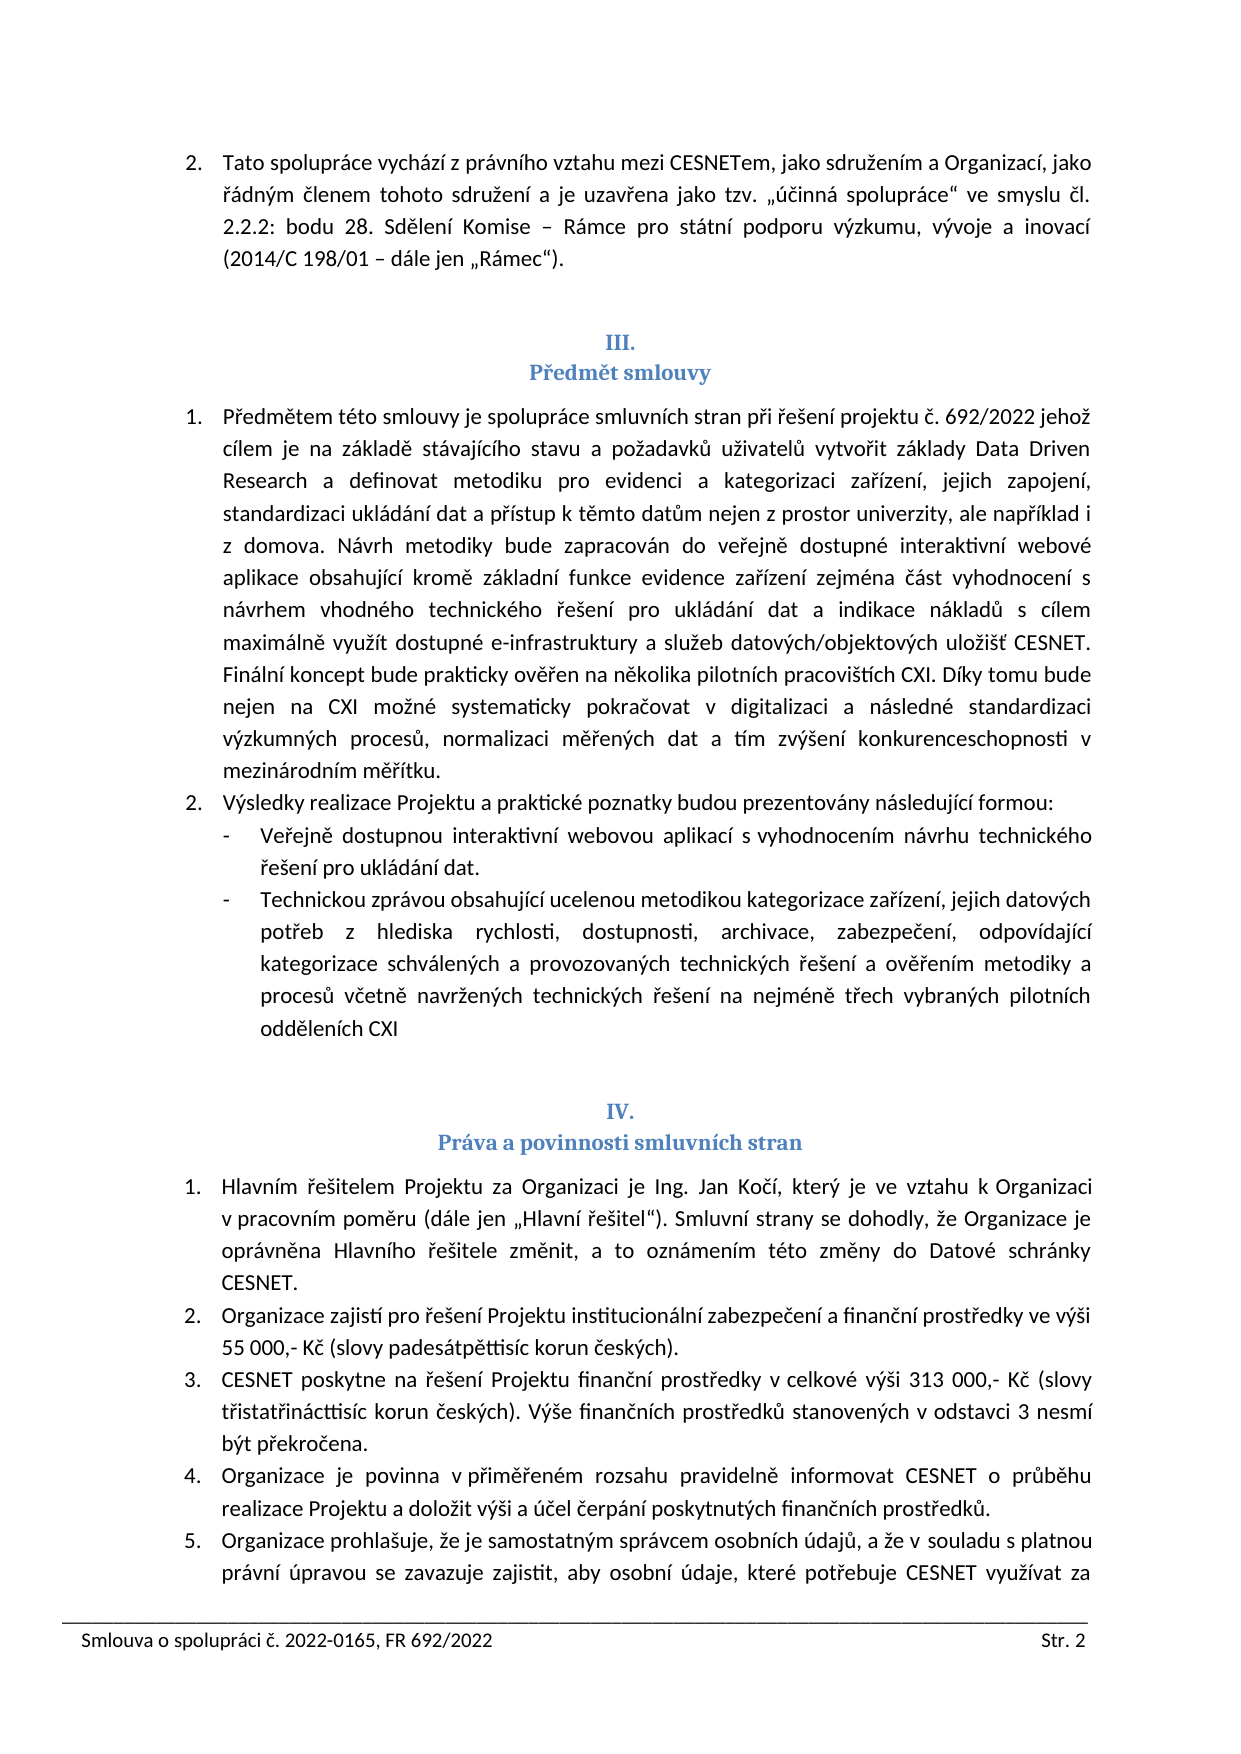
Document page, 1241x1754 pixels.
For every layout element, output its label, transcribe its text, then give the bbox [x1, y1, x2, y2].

subtitle Předmět smlouvy [148, 359, 1093, 386]
list CESNET poskytne na řešení Projektu finanční prostředky v celkové výši 313 000,- Kč (slovy třistatřinácttisíc korun českých). Výše finančních prostředků stanovených v odstavci 3 nesmí být překročena. [184, 1365, 1093, 1457]
subtitle IV. [148, 1099, 1093, 1125]
list Organizace zajistí pro řešení Projektu institucionální zabezpečení a finanční prostředky ve výši 55 000,- Kč (slovy padesátpěttisíc korun českých). [184, 1301, 1093, 1361]
subtitle Práva a povinnosti smluvních stran [148, 1129, 1093, 1156]
list Veřejně dostupnou interaktivní webovou aplikací s vyhodnocením návrhu technického řešení pro ukládání dat. [223, 821, 1093, 881]
list Organizace je povinna v přiměřeném rozsahu pravidelně informovat CESNET o průběhu realizace Projektu a doložit výši a účel čerpání poskytnutých finančních prostředků. [184, 1462, 1093, 1522]
list Předmětem této smlouvy je spolupráce smluvních stran při řešení projektu č. 692/2022 jehož cílem je na základě stávajícího stavu a požadavků uživatelů vytvořit základy Data Driven Research a definovat metodiku pro evidenci a kategorizaci zařízení, jejich zapojení, standardizaci ukládání dat a přístup k těmto datům nejen z prostor univerzity, ale například i z domova. Návrh metodiky bude zapracován do veřejně dostupné interaktivní webové aplikace obsahující kromě základní funkce evidence zařízení zejména část vyhodnocení s návrhem vhodného technického řešení pro ukládání dat a indikace nákladů s cílem maximálně využít dostupné e-infrastruktury a služeb datových/objektových uložišť CESNET. Finální koncept bude prakticky ověřen na několika pilotních pracovištích CXI. Díky tomu bude nejen na CXI možné systematicky pokračovat v digitalizaci a následné standardizaci výzkumných procesů, normalizaci měřených dat a tím zvýšení konkurenceschopnosti v mezinárodním měřítku. [185, 402, 1093, 784]
subtitle III. [148, 329, 1093, 356]
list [184, 1526, 1093, 1586]
list Technickou zprávou obsahující ucelenou metodikou kategorizace zařízení, jejich datových potřeb z hlediska rychlosti, dostupnosti, archivace, zabezpečení, odpovídající kategorizace schválených a provozovaných technických řešení a ověřením metodiky a procesů včetně navržených technických řešení na nejméně třech vybraných pilotních odděleních CXI [223, 885, 1093, 1042]
list Hlavním řešitelem Projektu za Organizaci je Ing. Jan Kočí, který je ve vztahu k Organizaci v pracovním poměru (dále jen „Hlavní řešitel“). Smluvní strany se dohodly, že Organizace je oprávněna Hlavního řešitele změnit, a to oznámením této změny do Datové schránky CESNET. [184, 1172, 1093, 1297]
list Výsledky realizace Projektu a praktické poznatky budou prezentovány následující formou: [185, 788, 1093, 817]
list Tato spolupráce vychází z právního vztahu mezi CESNETem, jako sdružením a Organizací, jako řádným členem tohoto sdružení a je uzavřena jako tzv. „účinná spolupráce“ ve smyslu čl. 2.2.2: bodu 28. Sdělení Komise – Rámce pro státní podporu výzkumu, vývoje a inovací (2014/C 198/01 – dále jen „Rámec“). [185, 148, 1093, 272]
